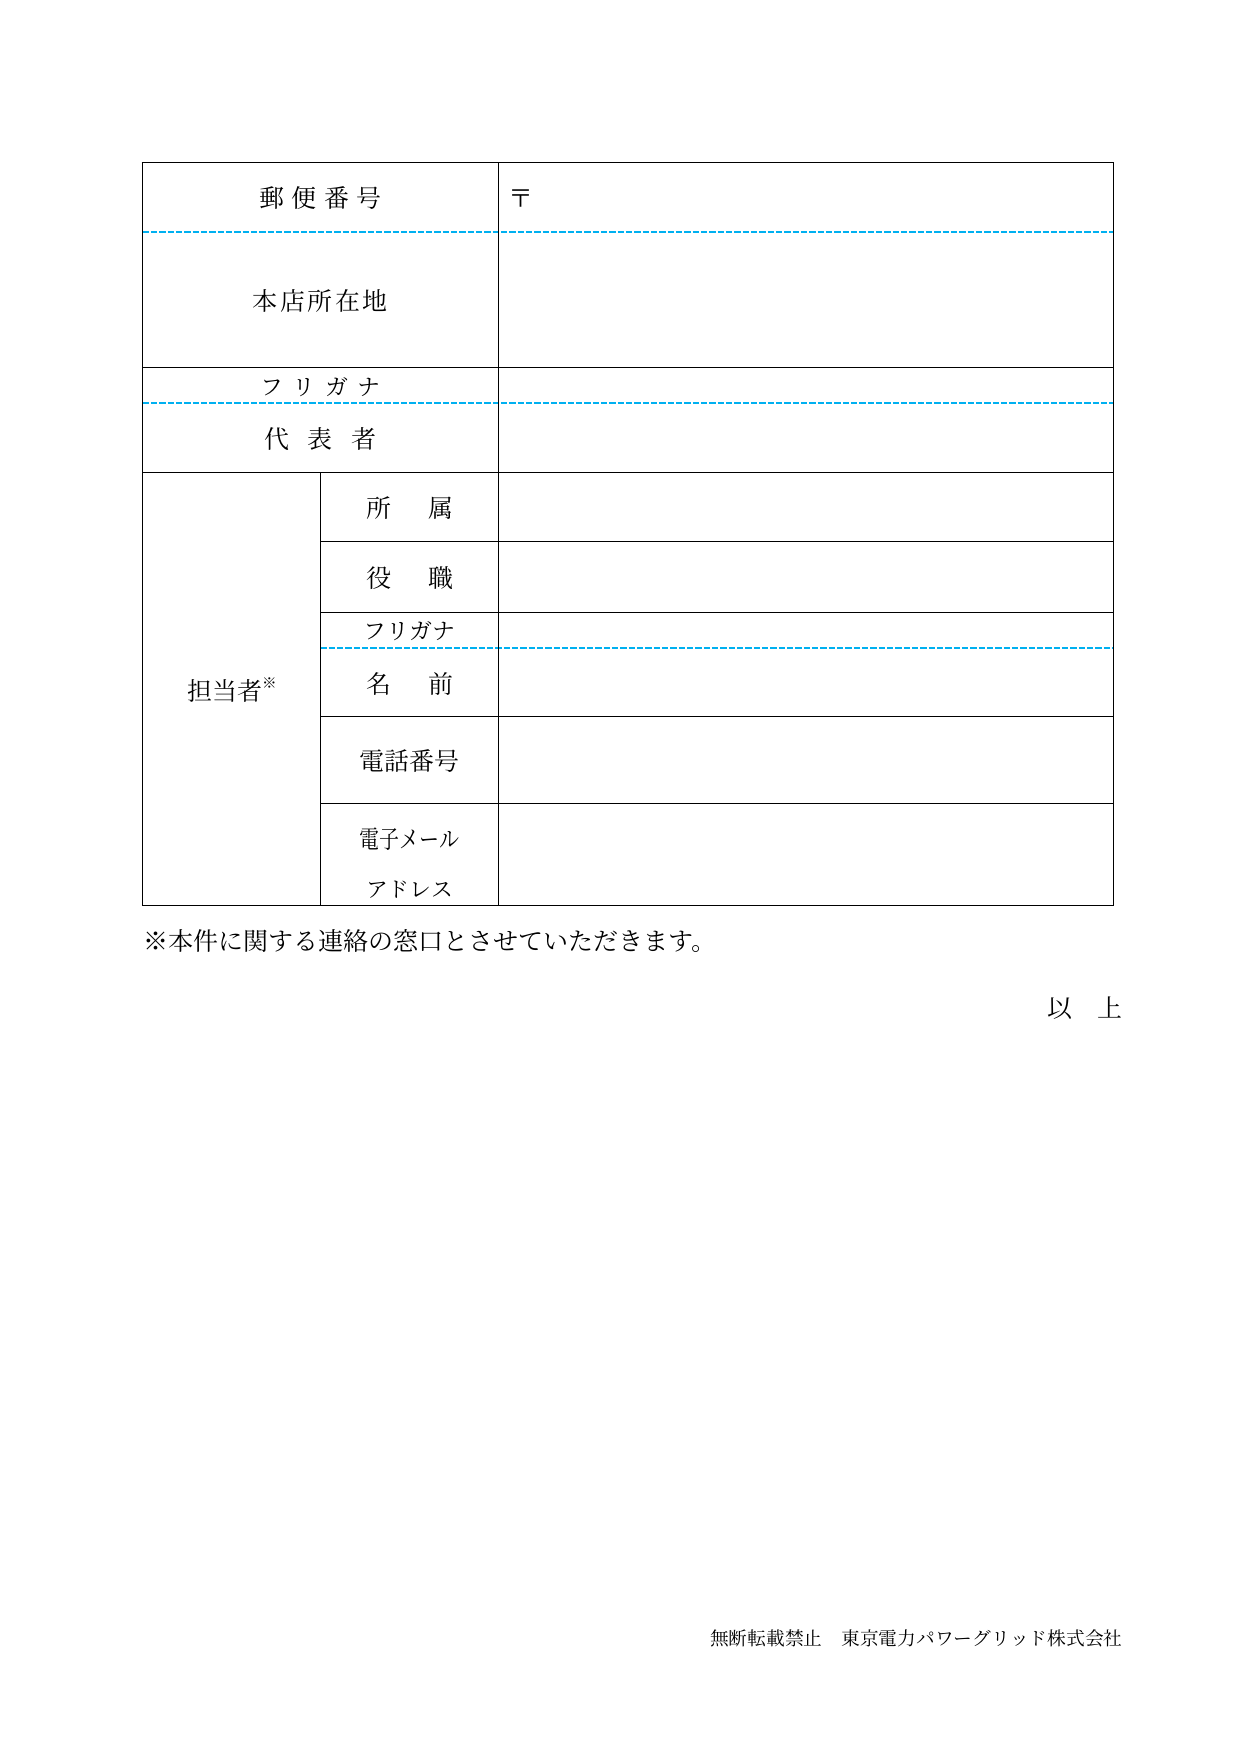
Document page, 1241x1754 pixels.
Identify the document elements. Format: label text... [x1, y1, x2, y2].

table_cell [499, 613, 1113, 647]
table_cell [499, 542, 1113, 612]
table_cell [499, 368, 1113, 402]
table_cell [499, 804, 1113, 905]
table_cell [499, 717, 1113, 803]
table_cell 所 属 [321, 473, 498, 541]
table_cell フリガナ [321, 613, 498, 647]
table_cell [499, 647, 1113, 716]
table_cell 電話番号 [321, 717, 498, 803]
table_cell 役 職 [321, 542, 498, 612]
table_cell 〒 [499, 163, 1113, 231]
text ※本件に関する連絡の窓口とさせていただきます。 [118, 906, 1122, 973]
table_cell フリガナ [143, 368, 498, 402]
table_cell [499, 473, 1113, 541]
table_cell 電子メール アドレス [321, 804, 498, 905]
table_cell 担当者※ [143, 473, 320, 905]
table_cell [499, 231, 1113, 367]
table_cell 郵便番号 [143, 163, 498, 231]
table_cell [499, 402, 1113, 472]
table_cell 代表者 [143, 402, 498, 472]
table_cell 本店所在地 [143, 231, 498, 367]
text 以 上 [118, 973, 1122, 1041]
table_cell 名 前 [321, 647, 498, 716]
